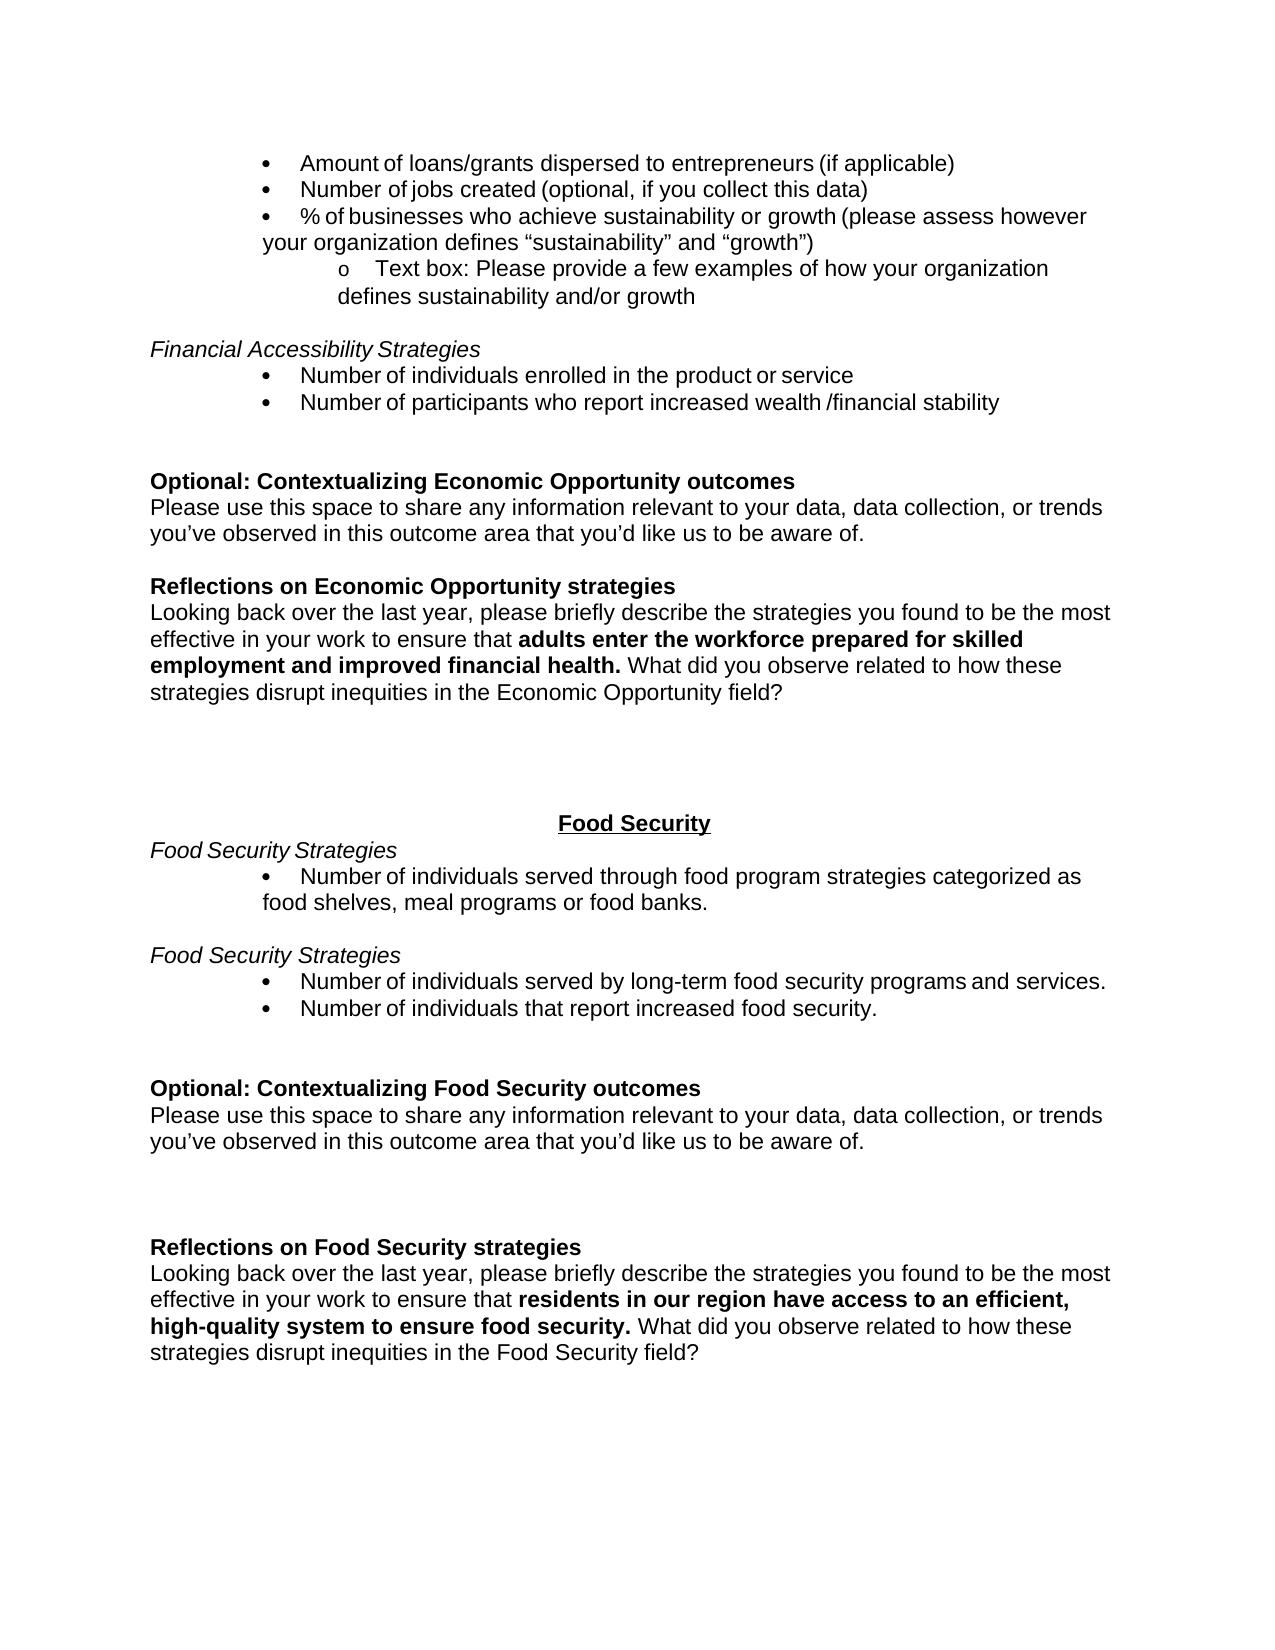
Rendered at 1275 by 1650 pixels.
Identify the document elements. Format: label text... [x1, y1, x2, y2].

text Looking back over the last year, please briefly describe the strategies you found to be the most effective in your work to ensure that residents in our region have access to an efficient, high-quality system to ensure food security. What did you observe related to how these strategies disrupt inequities in the Food Security field? [150, 1260, 1125, 1365]
text Financial Accessibility Strategies [150, 336, 1125, 362]
text Optional: Contextualizing Food Security outcomes [150, 1075, 1125, 1102]
list Number of individuals served by long-term food security programs and services. [262, 968, 1125, 995]
text Reflections on Economic Opportunity strategies [150, 573, 1125, 599]
text Food Security [150, 810, 1125, 837]
text Looking back over the last year, please briefly describe the strategies you found to be the most effective in your work to ensure that adults enter the workforce prepared for skilled employment and improved financial health. What did you observe related to how these strategies disrupt inequities in the Economic Opportunity field? [150, 599, 1125, 705]
list Text box: Please provide a few examples of how your organization defines sustainability and/or growth [337, 255, 1125, 336]
text Optional: Contextualizing Economic Opportunity outcomes [150, 468, 1125, 494]
text Please use this space to share any information relevant to your data, data collection, or trends you’ve observed in this outcome area that you’d like us to be aware of. [150, 494, 1125, 547]
list % of businesses who achieve sustainability or growth (please assess however your organization defines “sustainability” and “growth”) [262, 203, 1125, 255]
list Number of individuals served through food program strategies categorized as food shelves, meal programs or food banks. [262, 863, 1125, 916]
list Number of jobs created (optional, if you collect this data) [262, 176, 1125, 203]
list Number of individuals that report increased food security. [262, 995, 1125, 1021]
text Please use this space to share any information relevant to your data, data collection, or trends you’ve observed in this outcome area that you’d like us to be aware of. [150, 1102, 1125, 1154]
list Amount of loans/grants dispersed to entrepreneurs (if applicable) [262, 150, 1125, 176]
list Number of individuals enrolled in the product or service [262, 362, 1125, 388]
list Number of participants who report increased wealth /financial stability [262, 388, 1125, 415]
text Food Security Strategies [150, 942, 1125, 968]
text Food Security Strategies [150, 837, 1125, 863]
text Reflections on Food Security strategies [150, 1233, 1125, 1260]
